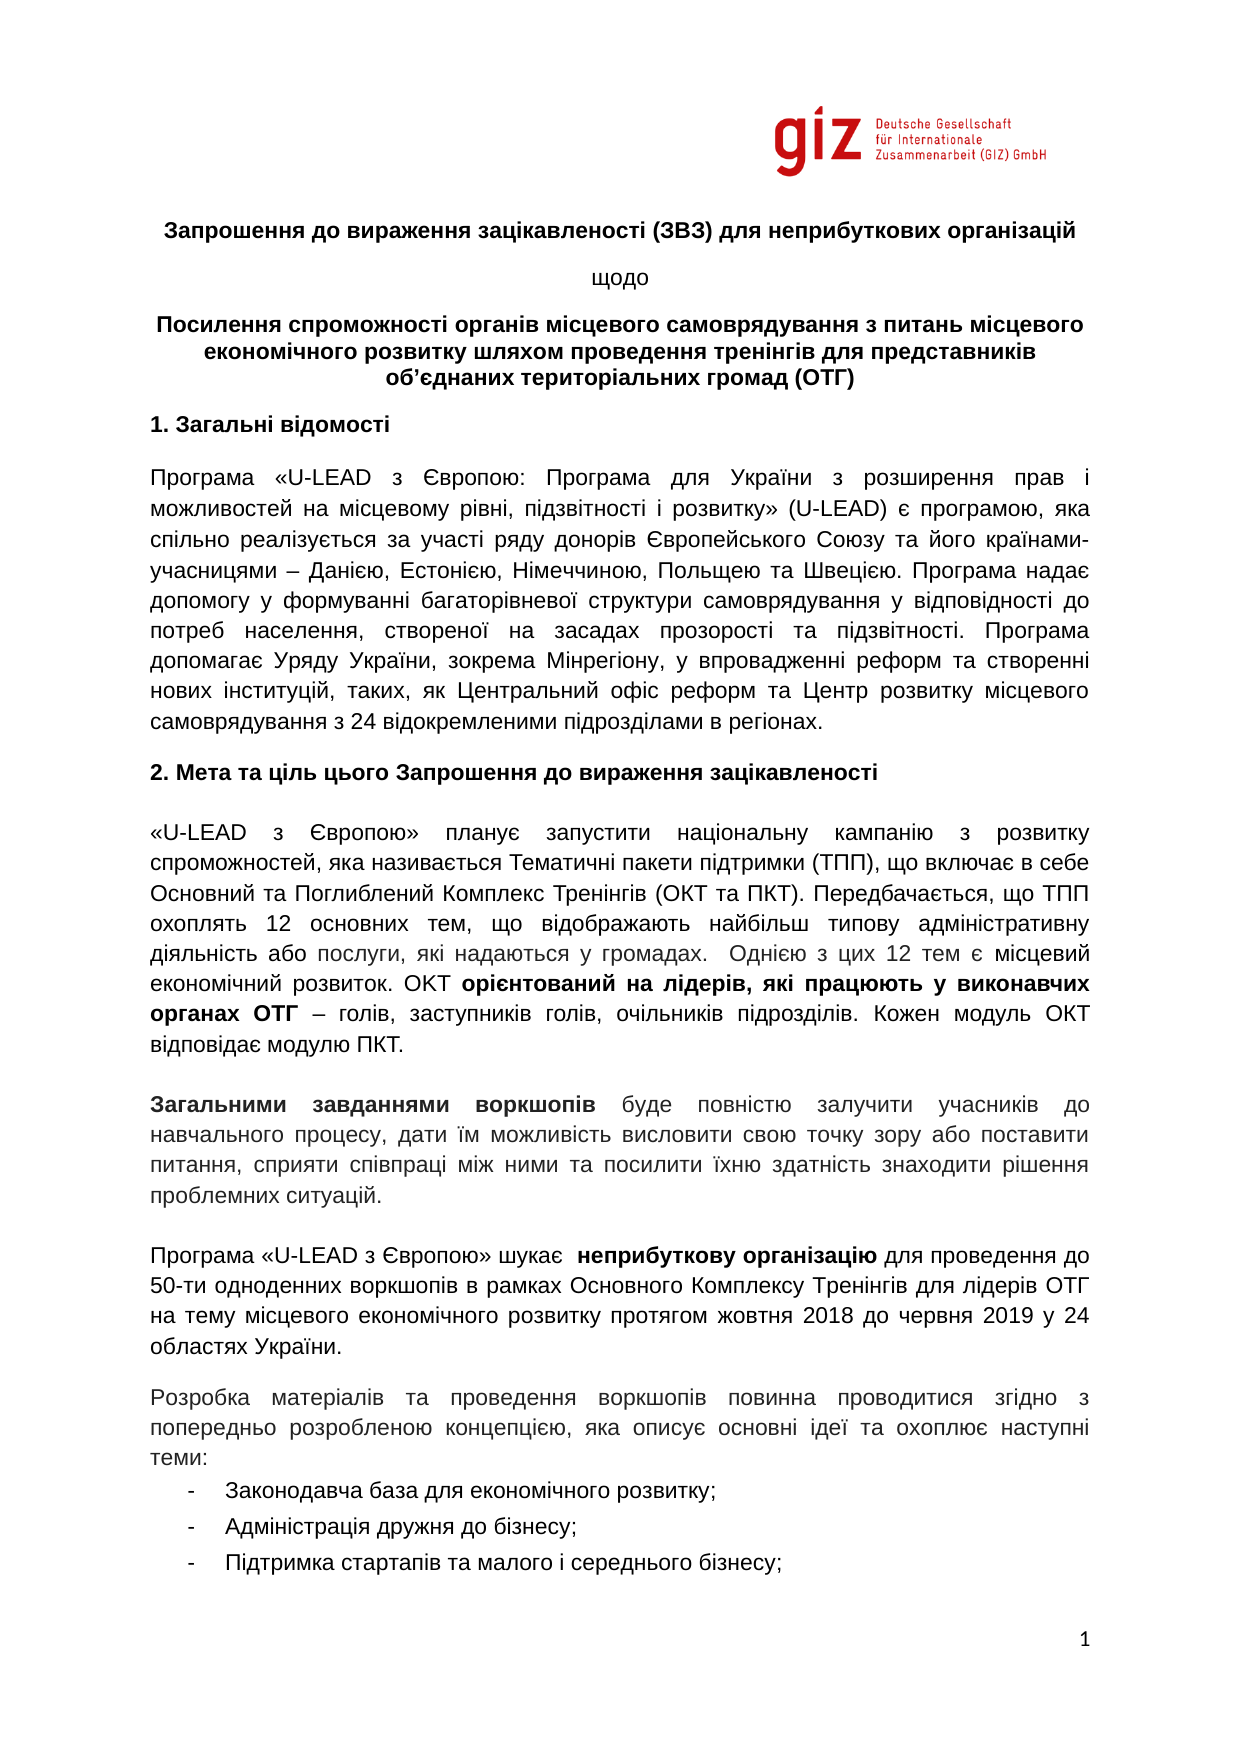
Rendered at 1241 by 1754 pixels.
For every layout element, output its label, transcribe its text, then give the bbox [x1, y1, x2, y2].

list Законодавча база для економічного розвитку; [187, 1474, 1090, 1506]
text Програма «U-LEAD з Європою» шукає неприбуткову організацію для проведення до 50-ти одноденних воркшопів в рамках Основного Комплексу Тренінгів для лідерів ОТГ на тему місцевого економічного розвитку протягом жовтня 2018 до червня 2019 у 24 областях України. [150, 1242, 1090, 1359]
text Посилення спроможності органів місцевого самоврядування з питань місцевого економічного розвитку шляхом проведення тренінгів для представників об’єднаних територіальних громад (ОТГ) [150, 311, 1090, 390]
picture [746, 73, 1091, 217]
text Розробка матеріалів та проведення воркшопів повинна проводитися згідно з попередньо розробленою концепцією, яка описує основні ідеї та охоплює наступні теми: [150, 1384, 1090, 1470]
list Адміністрація дружня до бізнесу; [187, 1510, 1090, 1541]
text Запрошення до вираження зацікавленості (ЗВЗ) для неприбуткових організацій [150, 217, 1090, 243]
text «U-LEAD з Європою» планує запустити національну кампанію з розвитку спроможностей, яка називається Тематичні пакети підтримки (ТПП), що включає в себе Основний та Поглиблений Комплекс Тренінгів (ОКТ та ПКТ). Передбачається, що ТПП охоплять 12 основних тем, що відображають найбільш типову адміністративну діяльність або послуги, які надаються у громадах. Однією з цих 12 тем є місцевий економічний розвиток. ОKT орієнтований на лідерів, які працюють у виконавчих органах ОТГ – голів, заступників голів, очільників підрозділів. Кожен модуль ОКТ відповідає модулю ПКТ. [150, 819, 1090, 1057]
text Загальними завданнями воркшопів буде повністю залучити учасників до навчального процесу, дати їм можливість висловити свою точку зору або поставити питання, сприяти співпраці між ними та посилити їхню здатність знаходити рішення проблемних ситуацій. [150, 1091, 1090, 1208]
text 1. Загальні відомості [150, 411, 1090, 438]
text щодо [150, 264, 1090, 291]
list Підтримка стартапів та малого і середнього бізнесу; [187, 1546, 1090, 1577]
text 2. Мета та ціль цього Запрошення до вираження зацікавленості [150, 759, 1090, 785]
text Програма «U-LEAD з Європою: Програма для України з розширення прав і можливостей на місцевому рівні, підзвітності і розвитку» (U-LEAD) є програмою, яка спільно реалізується за участі ряду донорів Європейського Союзу та його країнами-учасницями – Данією, Естонією, Німеччиною, Польщею та Швецією. Програма надає допомогу у формуванні багаторівневої структури самоврядування у відповідності до потреб населення, створеної на засадах прозорості та підзвітності. Програма допомагає Уряду України, зокрема Мінрегіону, у впровадженні реформ та створенні нових інституцій, таких, як Центральний офіс реформ та Центр розвитку місцевого самоврядування з 24 відокремленими підрозділами в регіонах. [150, 464, 1090, 734]
